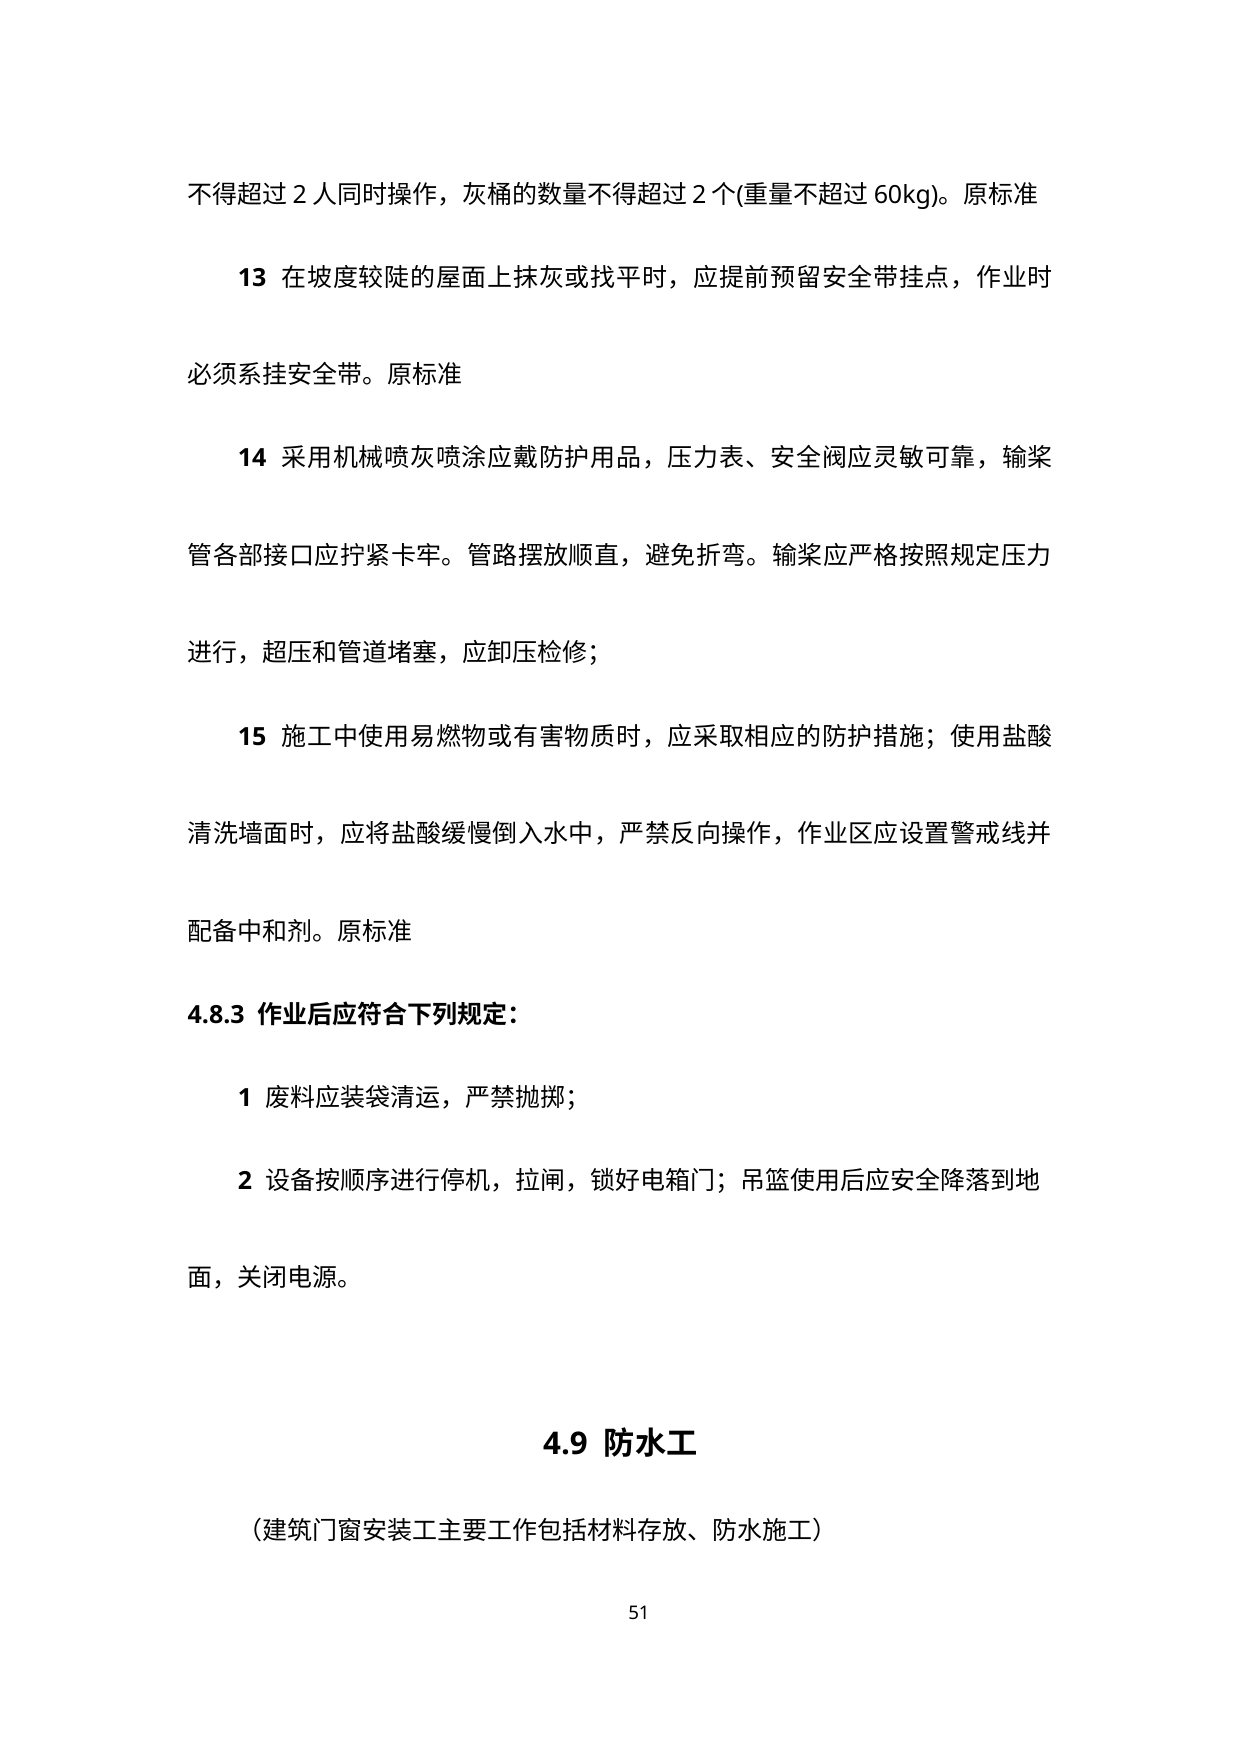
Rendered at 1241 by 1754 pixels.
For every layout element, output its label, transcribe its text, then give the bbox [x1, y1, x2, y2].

text 15 施工中使用易燃物或有害物质时，应采取相应的防护措施；使用盐酸清洗墙面时，应将盐酸缓慢倒入水中，严禁反向操作，作业区应设置警戒线并配备中和剂。原标准 [187, 702, 1053, 962]
subtitle 4.8.3 作业后应符合下列规定： [187, 980, 1053, 1045]
text （建筑门窗安装工主要工作包括材料存放、防水施工） [187, 1496, 1053, 1561]
text 1 废料应装袋清运，严禁抛掷； [187, 1063, 1053, 1128]
text 14 采用机械喷灰喷涂应戴防护用品，压力表、安全阀应灵敏可靠，输桨管各部接口应拧紧卡牢。管路摆放顺直，避免折弯。输桨应严格按照规定压力进行，超压和管道堵塞，应卸压检修； [187, 423, 1053, 683]
text 13 在坡度较陡的屋面上抹灰或找平时，应提前预留安全带挂点，作业时必须系挂安全带。原标准 [187, 243, 1053, 405]
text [187, 160, 1053, 225]
subtitle 4.9 防水工 [187, 1409, 1053, 1474]
text 2 设备按顺序进行停机，拉闸，锁好电箱门；吊篮使用后应安全降落到地面，关闭电源。 [187, 1146, 1053, 1308]
